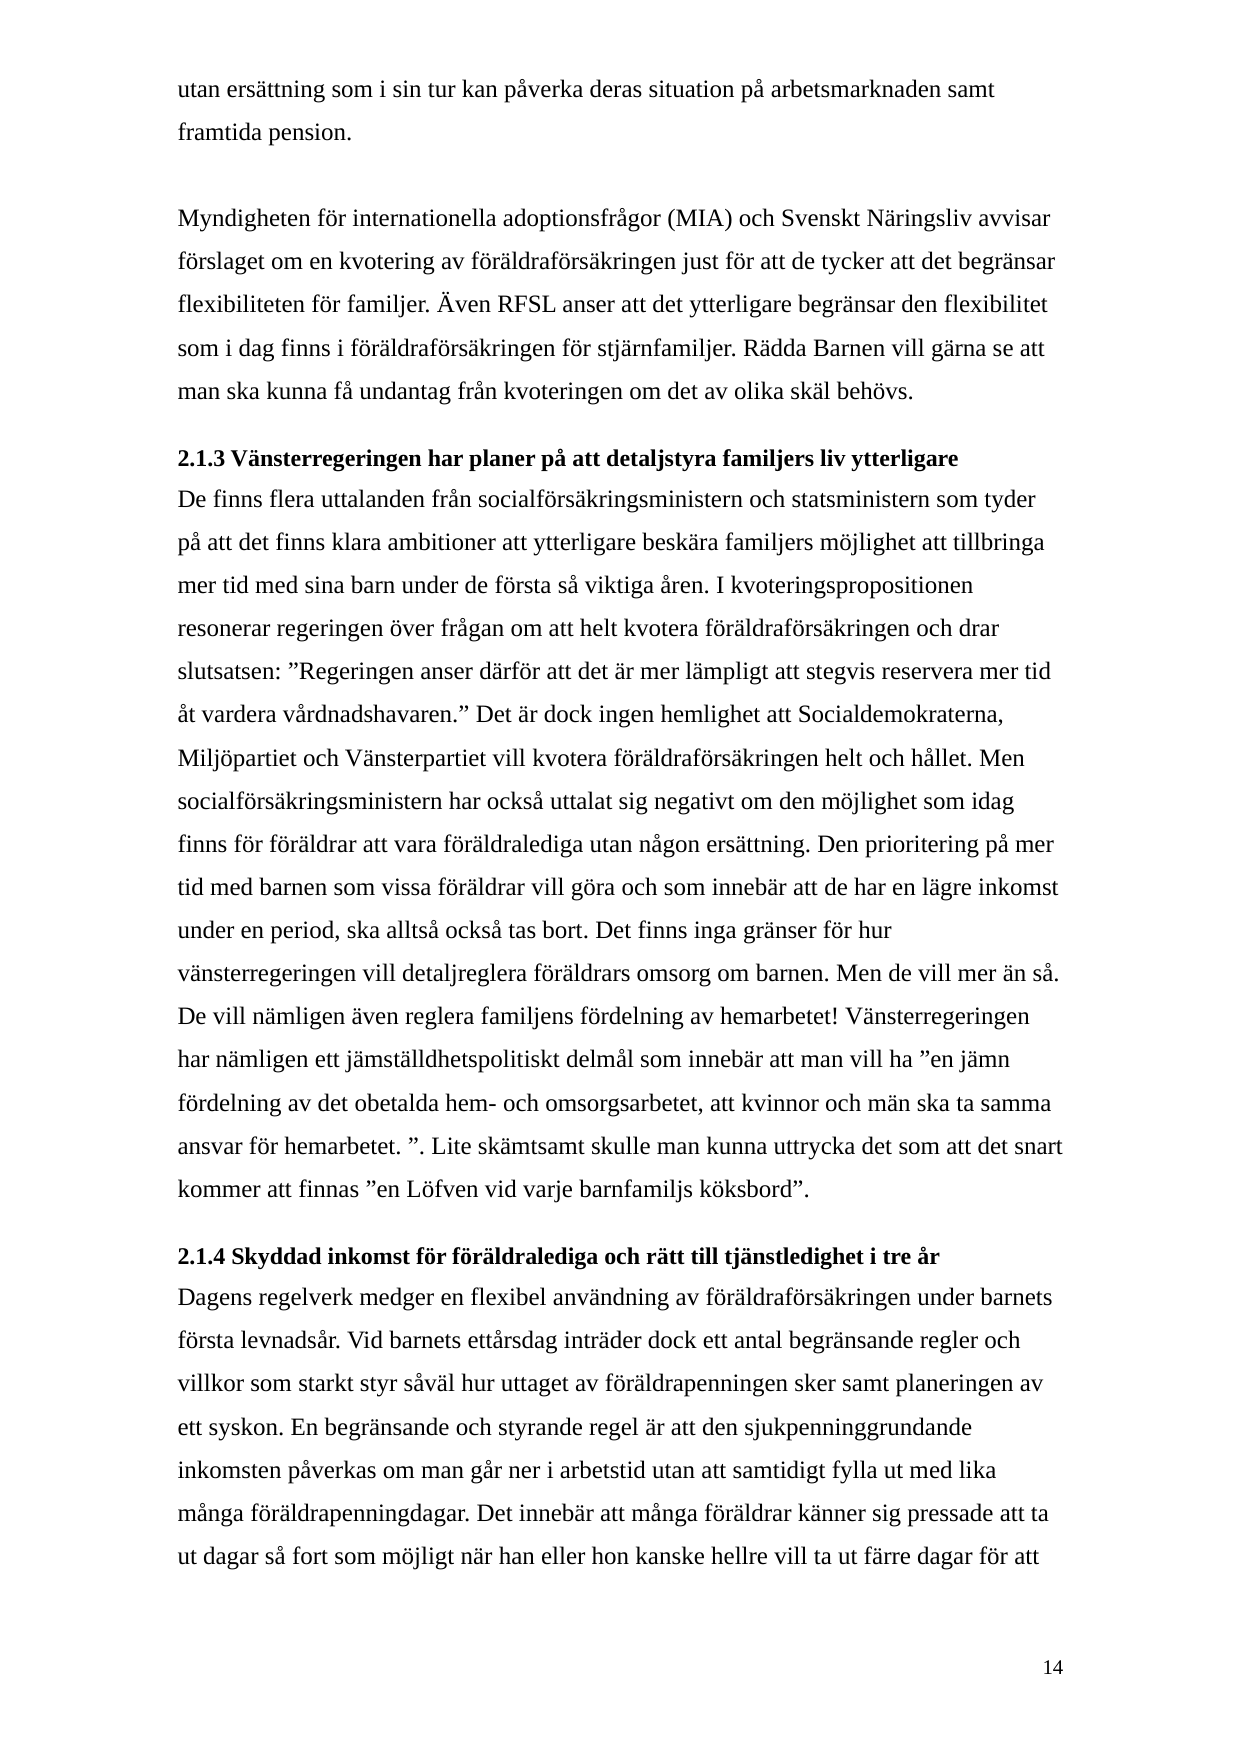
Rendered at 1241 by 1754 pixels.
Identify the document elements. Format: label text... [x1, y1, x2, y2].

text Myndigheten för internationella adoptionsfrågor (MIA) och Svenskt Näringsliv avvisar förslaget om en kvotering av föräldraförsäkringen just för att de tycker att det begränsar flexibiliteten för familjer. Även RFSL anser att det ytterligare begränsar den flexibilitet som i dag finns i föräldraförsäkringen för stjärnfamiljer. Rädda Barnen vill gärna se att man ska kunna få undantag från kvoteringen om det av olika skäl behövs. [177, 203, 1063, 404]
subtitle 2.1.4 Skyddad inkomst för föräldralediga och rätt till tjänstledighet i tre år [177, 1242, 1063, 1270]
text De finns flera uttalanden från socialförsäkringsministern och statsministern som tyder på att det finns klara ambitioner att ytterligare beskära familjers möjlighet att tillbringa mer tid med sina barn under de första så viktiga åren. I kvoteringspropositionen resonerar regeringen över frågan om att helt kvotera föräldraförsäkringen och drar slutsatsen: ”Regeringen anser därför att det är mer lämpligt att stegvis reservera mer tid åt vardera vårdnadshavaren.” Det är dock ingen hemlighet att Socialdemokraterna, Miljöpartiet och Vänsterpartiet vill kvotera föräldraförsäkringen helt och hållet. Men socialförsäkringsministern har också uttalat sig negativt om den möjlighet som idag finns för föräldrar att vara föräldralediga utan någon ersättning. Den prioritering på mer tid med barnen som vissa föräldrar vill göra och som innebär att de har en lägre inkomst under en period, ska alltså också tas bort. Det finns inga gränser för hur vänsterregeringen vill detaljreglera föräldrars omsorg om barnen. Men de vill mer än så. De vill nämligen även reglera familjens fördelning av hemarbetet! Vänsterregeringen har nämligen ett jämställdhetspolitiskt delmål som innebär att man vill ha ”en jämn fördelning av det obetalda hem- och omsorgsarbetet, att kvinnor och män ska ta samma ansvar för hemarbetet. ”. Lite skämtsamt skulle man kunna uttrycka det som att det snart kommer att finnas ”en Löfven vid varje barnfamiljs köksbord”. [177, 484, 1063, 1203]
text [177, 1282, 1063, 1570]
subtitle 2.1.3 Vänsterregeringen har planer på att detaljstyra familjers liv ytterligare [177, 444, 1063, 471]
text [177, 74, 1063, 146]
